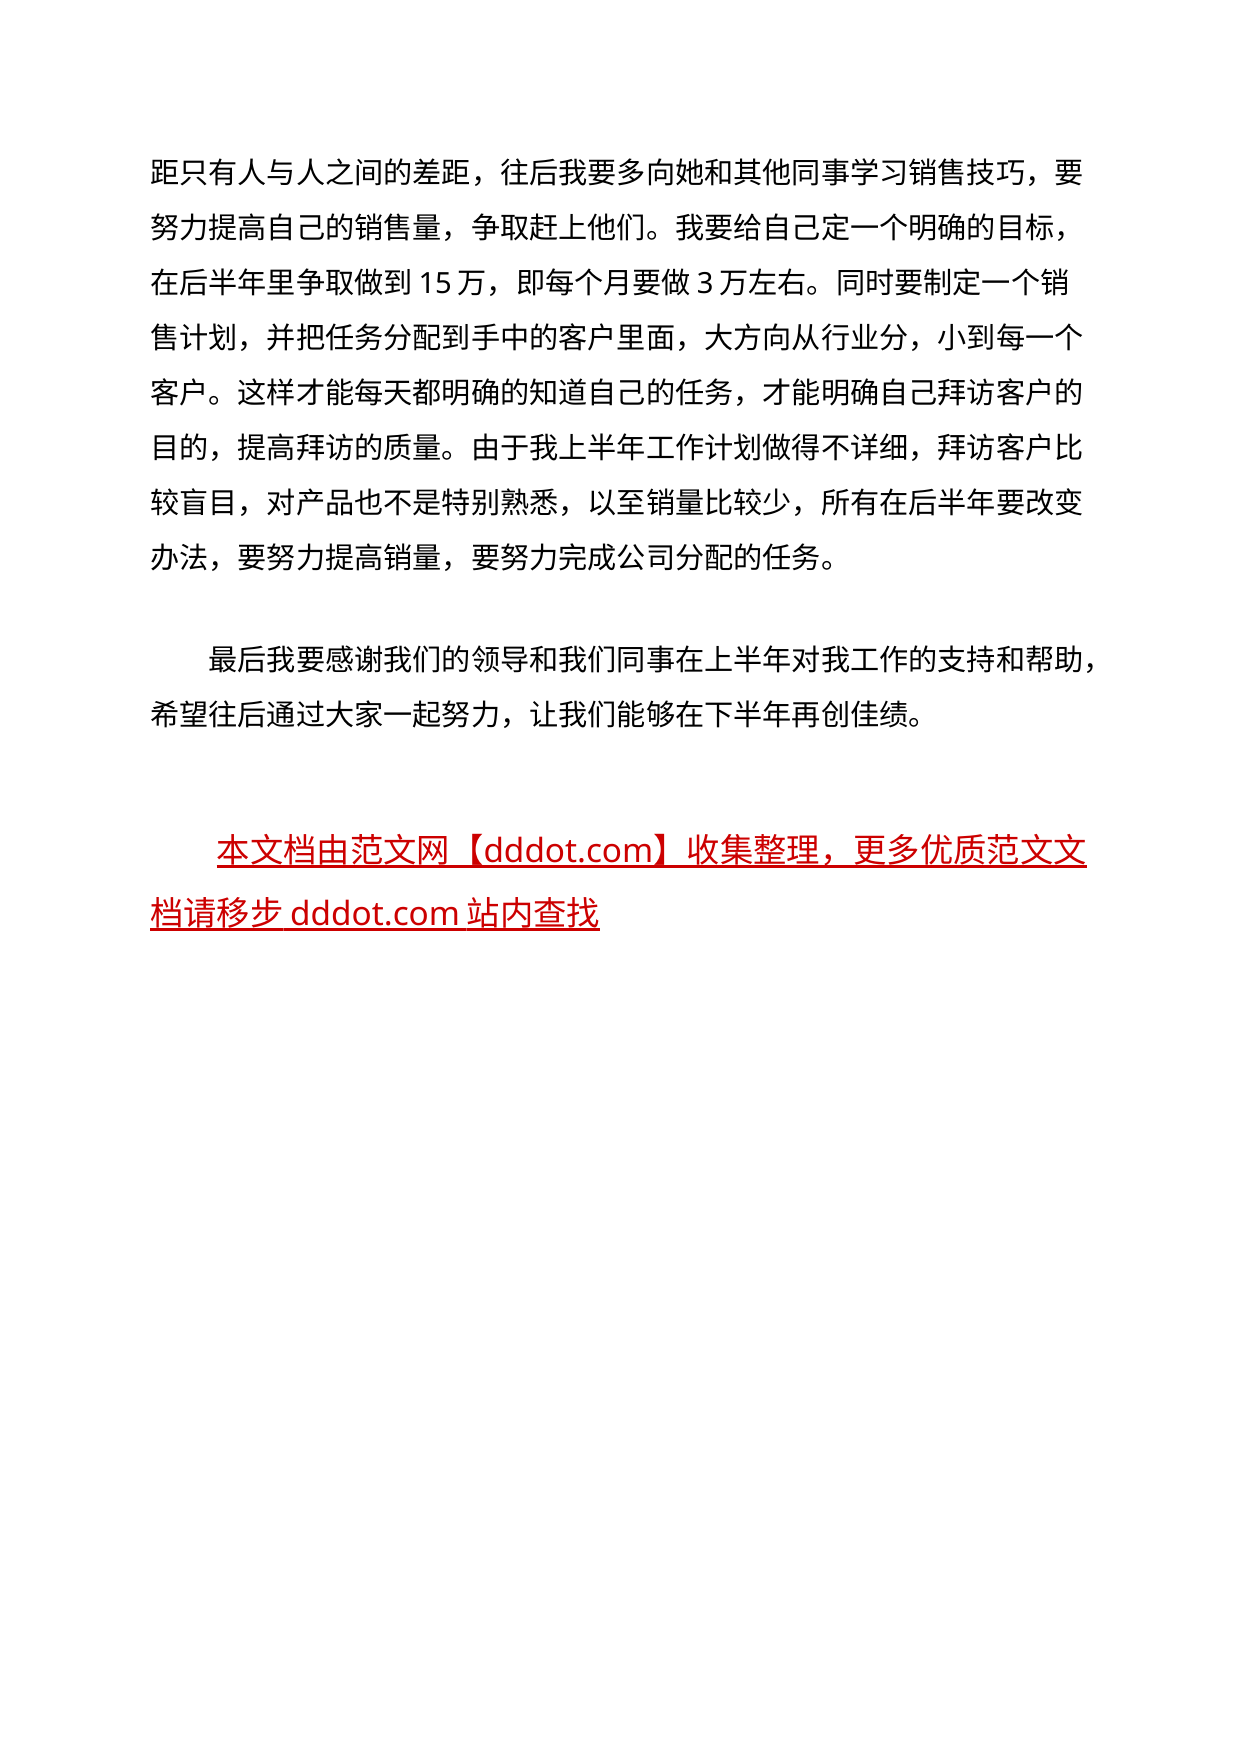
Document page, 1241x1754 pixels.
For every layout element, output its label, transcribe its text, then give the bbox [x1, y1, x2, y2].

text 最后我要感谢我们的领导和我们同事在上半年对我工作的支持和帮助，希望往后通过大家一起努力，让我们能够在下半年再创佳绩。 [150, 636, 1090, 733]
text 本文档由范文网【dddot.com】收集整理，更多优质范文文档请移步dddot.com站内查找 [150, 824, 1090, 935]
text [150, 150, 1090, 577]
